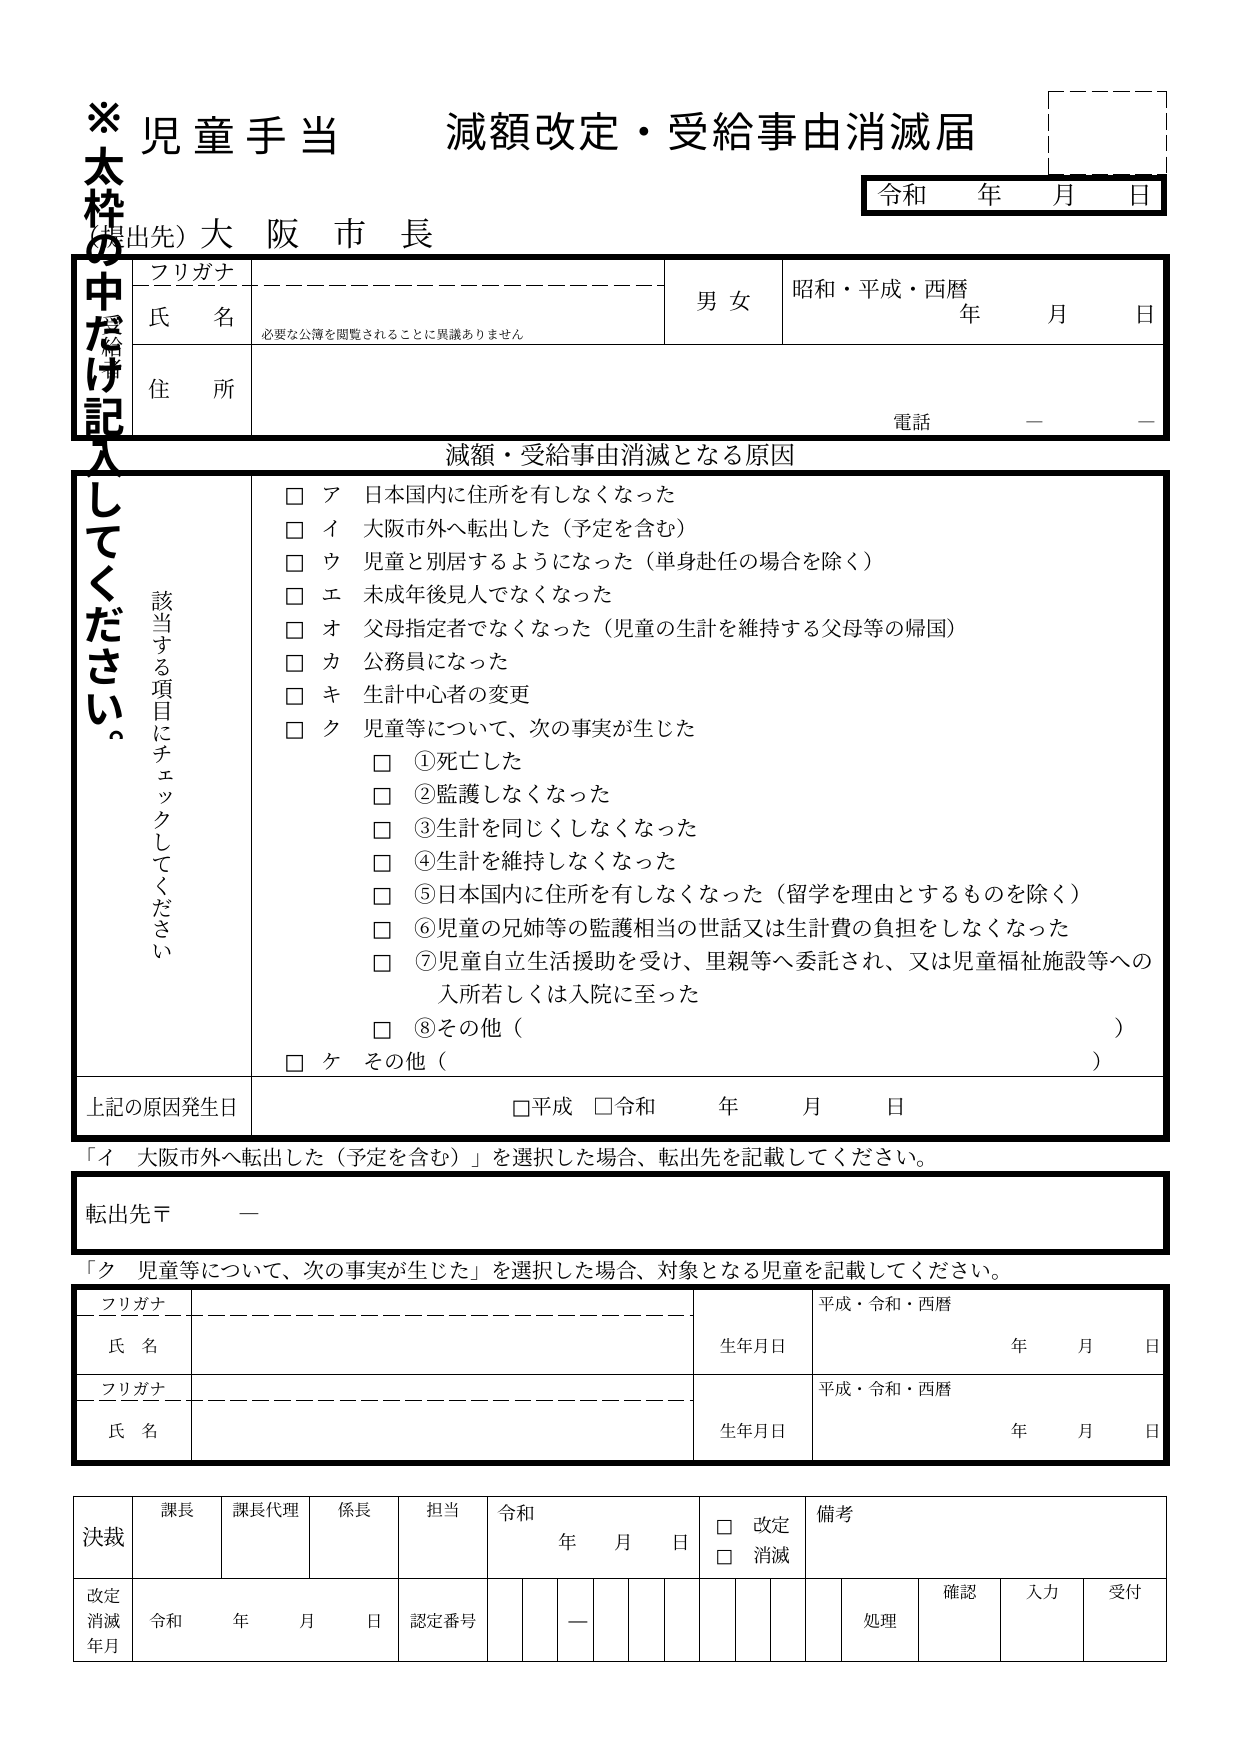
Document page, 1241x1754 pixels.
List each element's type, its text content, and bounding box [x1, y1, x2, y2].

text 減額・受給事由消滅となる原因 [75, 441, 1165, 470]
table_cell □平成 □令和 年 月 日 [252, 1077, 1163, 1135]
table_header 備考 [806, 1497, 1166, 1578]
table_header [1048, 91, 1166, 174]
table_cell [736, 1579, 770, 1661]
table_cell 生年月日 [694, 1315, 812, 1374]
table_cell [806, 1579, 841, 1661]
table_cell 入力 [1001, 1579, 1083, 1661]
table_header 決裁 [74, 1497, 132, 1578]
table_cell [700, 1579, 735, 1661]
table_cell ― [558, 1579, 593, 1661]
table_header フリガナ [133, 260, 251, 285]
table_cell 受付 [1084, 1579, 1166, 1661]
table_cell [192, 1400, 693, 1459]
table_header 昭和・平成・西暦 年 月 日 [783, 260, 1163, 344]
table_cell 住 所 [133, 345, 251, 434]
table_header 男 女 [665, 260, 782, 344]
table_cell 認定番号 [399, 1579, 487, 1661]
table_cell 氏 名 [133, 285, 251, 344]
table_cell 上記の原因発生日 [77, 1077, 251, 1135]
table_header 減額改定・受給事由消滅届 [369, 91, 1048, 174]
table_cell 年 月 日 [813, 1400, 1163, 1459]
table_header 令和 年 月 日 [488, 1497, 699, 1578]
table_cell [523, 1579, 557, 1661]
table_header フリガナ [77, 1290, 191, 1315]
table_cell 処理 [842, 1579, 918, 1661]
table_header 受給者 [77, 260, 132, 434]
table_header 係長 [310, 1497, 398, 1578]
table_header 該当する項目にチェックしてください [77, 476, 251, 1076]
table_header 改定 消滅 [700, 1497, 805, 1578]
text 「ク 児童等について、次の事実が生じた」を選択した場合、対象となる児童を記載してください。 [75, 1255, 1165, 1284]
table_header [192, 1290, 693, 1315]
table_cell 生年月日 [694, 1400, 812, 1459]
table_header 児童手当 [74, 91, 369, 174]
table_header [694, 1290, 812, 1315]
text 「イ 大阪市外へ転出した（予定を含む）」を選択した場合、転出先を記載してください。 [75, 1142, 1165, 1171]
table_header [77, 175, 861, 210]
table_cell [771, 1579, 805, 1661]
table_cell [252, 345, 1163, 403]
table_cell [594, 1579, 628, 1661]
table_cell 確認 [919, 1579, 1000, 1661]
table_header 転出先〒 ― [77, 1177, 1163, 1249]
table_cell [694, 1375, 812, 1400]
table_cell 改定 消滅 年月 [74, 1579, 132, 1661]
table_cell 氏 名 [77, 1400, 191, 1459]
table_header 担当 [399, 1497, 487, 1578]
table_cell [192, 1375, 693, 1400]
table_cell 電話 ― ― [252, 403, 1163, 434]
table_cell フリガナ [77, 1375, 191, 1400]
table_header 平成・令和・西暦 [813, 1290, 1163, 1315]
table_cell 平成・令和・西暦 [813, 1375, 1163, 1400]
table_cell [665, 1579, 699, 1661]
table_header ア 日本国内に住所を有しなくなった イ 大阪市外へ転出した（予定を含む） ウ 児童と別居するようになった（単身赴任の場合を除く） エ 未成年後見人でなくなった オ 父母指定者でなくなった（児童の生計を維持する父母等の帰国） カ 公務員になった キ 生計中心者の変更 ク 児童等について、次の事実が生じた □ ①死亡した □ ②監護しなくなった □ ③生計を同じくしなくなった □ ④生計を維持しなくなった □ ⑤日本国内に住所を有しなくなった（留学を理由とするものを除く） □ ⑥児童の兄姉等の監護相当の世話又は生計費の負担をしなくなった □ ⑦児童自立生活援助を受け、里親等へ委託され、又は児童福祉施設等への入所若しくは入院に至った □ ⑧その他（ ） ケ その他（ ） [252, 476, 1163, 1076]
table_header 課長 [133, 1497, 221, 1578]
table_header [252, 260, 664, 285]
table_header 令和 年 月 日 [867, 181, 1161, 210]
text （提出先）大 阪 市 長 [75, 216, 1165, 254]
table_cell 必要な公簿を閲覧されることに異議ありません [252, 285, 664, 344]
table_cell 年 月 日 [813, 1315, 1163, 1374]
table_cell 氏 名 [77, 1315, 191, 1374]
table_header 課長代理 [222, 1497, 309, 1578]
table_cell 令和 年 月 日 [133, 1579, 398, 1661]
table_cell [629, 1579, 664, 1661]
table_cell [192, 1315, 693, 1374]
table_cell [488, 1579, 522, 1661]
